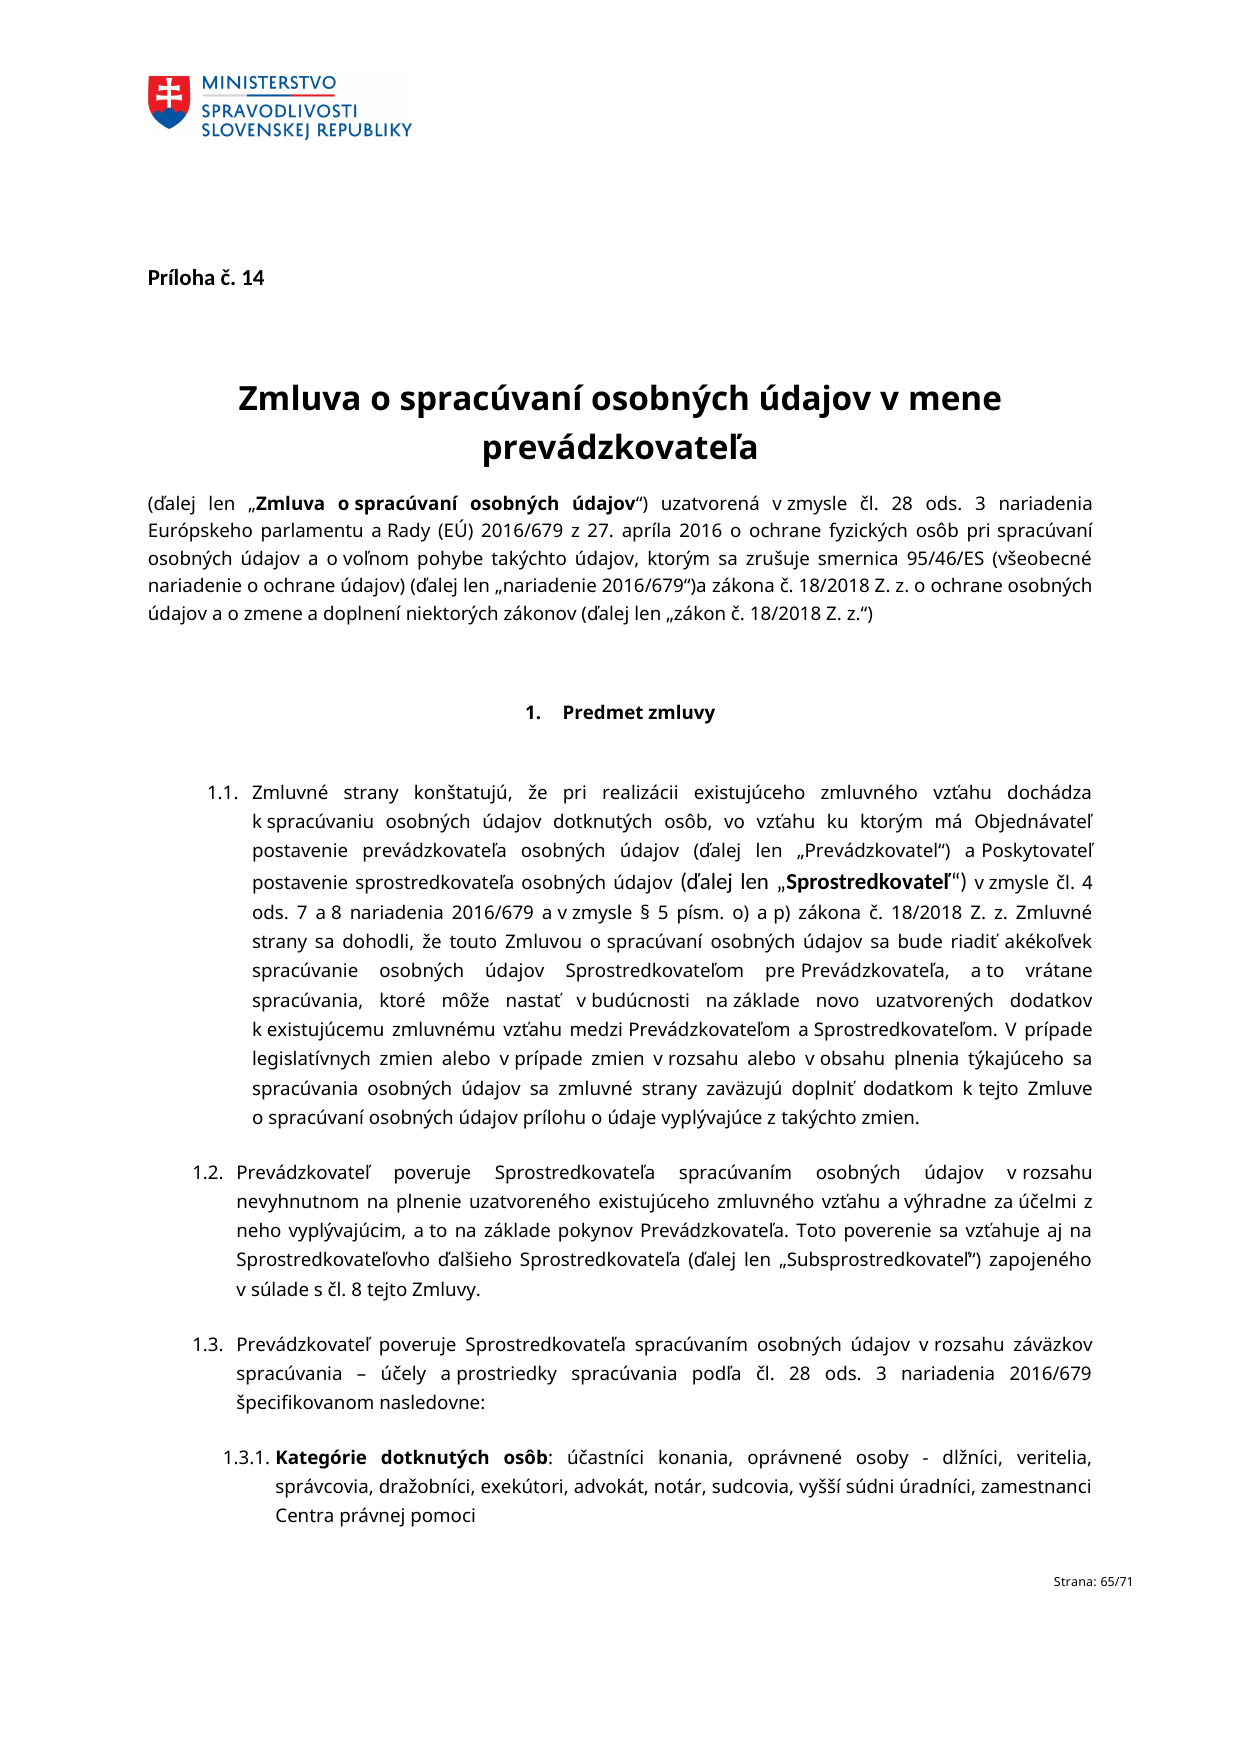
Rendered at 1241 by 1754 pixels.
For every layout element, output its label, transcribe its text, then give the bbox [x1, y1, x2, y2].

list Predmet zmluvy [148, 699, 1093, 724]
picture [147, 73, 413, 141]
list Prevádzkovateľ poveruje Sprostredkovateľa spracúvaním osobných údajov v rozsahu záväzkov spracúvania – účely a prostriedky spracúvania podľa čl. 28 ods. 3 nariadenia 2016/679 špecifikovanom nasledovne: [192, 1331, 1093, 1415]
list Kategórie dotknutých osôb: účastníci konania, oprávnené osoby - dlžníci, veritelia, správcovia, dražobníci, exekútori, advokát, notár, sudcovia, vyšší súdni úradníci, zamestnanci Centra právnej pomoci [223, 1444, 1093, 1528]
list Zmluvné strany konštatujú, že pri realizácii existujúceho zmluvného vzťahu dochádza k spracúvaniu osobných údajov dotknutých osôb, vo vzťahu ku ktorým má Objednávateľ postavenie prevádzkovateľa osobných údajov (ďalej len „Prevádzkovatel“) a Poskytovateľ postavenie sprostredkovateľa osobných údajov (ďalej len „Sprostredkovateľ“) v zmysle čl. 4 ods. 7 a 8 nariadenia 2016/679 a v zmysle § 5 písm. o) a p) zákona č. 18/2018 Z. z. Zmluvné strany sa dohodli, že touto Zmluvou o spracúvaní osobných údajov sa bude riadiť akékoľvek spracúvanie osobných údajov Sprostredkovateľom pre Prevádzkovateľa, a to vrátane spracúvania, ktoré môže nastať v budúcnosti na základe novo uzatvorených dodatkov k existujúcemu zmluvnému vzťahu medzi Prevádzkovateľom a Sprostredkovateľom. V prípade legislatívnych zmien alebo v prípade zmien v rozsahu alebo v obsahu plnenia týkajúceho sa spracúvania osobných údajov sa zmluvné strany zaväzujú doplniť dodatkom k tejto Zmluve o spracúvaní osobných údajov prílohu o údaje vyplývajúce z takýchto zmien. [207, 779, 1093, 1130]
text (ďalej len „Zmluva o spracúvaní osobných údajov“) uzatvorená v zmysle čl. 28 ods. 3 nariadenia Európskeho parlamentu a Rady (EÚ) 2016/679 z 27. apríla 2016 o ochrane fyzických osôb pri spracúvaní osobných údajov a o voľnom pohybe takýchto údajov, ktorým sa zrušuje smernica 95/46/ES (všeobecné nariadenie o ochrane údajov) (ďalej len „nariadenie 2016/679“)a zákona č. 18/2018 Z. z. o ochrane osobných údajov a o zmene a doplnení niektorých zákonov (ďalej len „zákon č. 18/2018 Z. z.“) [148, 490, 1093, 625]
list Prevádzkovateľ poveruje Sprostredkovateľa spracúvaním osobných údajov v rozsahu nevyhnutnom na plnenie uzatvoreného existujúceho zmluvného vzťahu a výhradne za účelmi z neho vyplývajúcim, a to na základe pokynov Prevádzkovateľa. Toto poverenie sa vzťahuje aj na Sprostredkovateľovho ďalšieho Sprostredkovateľa (ďalej len „Subsprostredkovateľ“) zapojeného v súlade s čl. 8 tejto Zmluvy. [192, 1159, 1093, 1302]
text Príloha č. 14 [148, 263, 1093, 291]
text Zmluva o spracúvaní osobných údajov v mene prevádzkovateľa [148, 375, 1093, 469]
